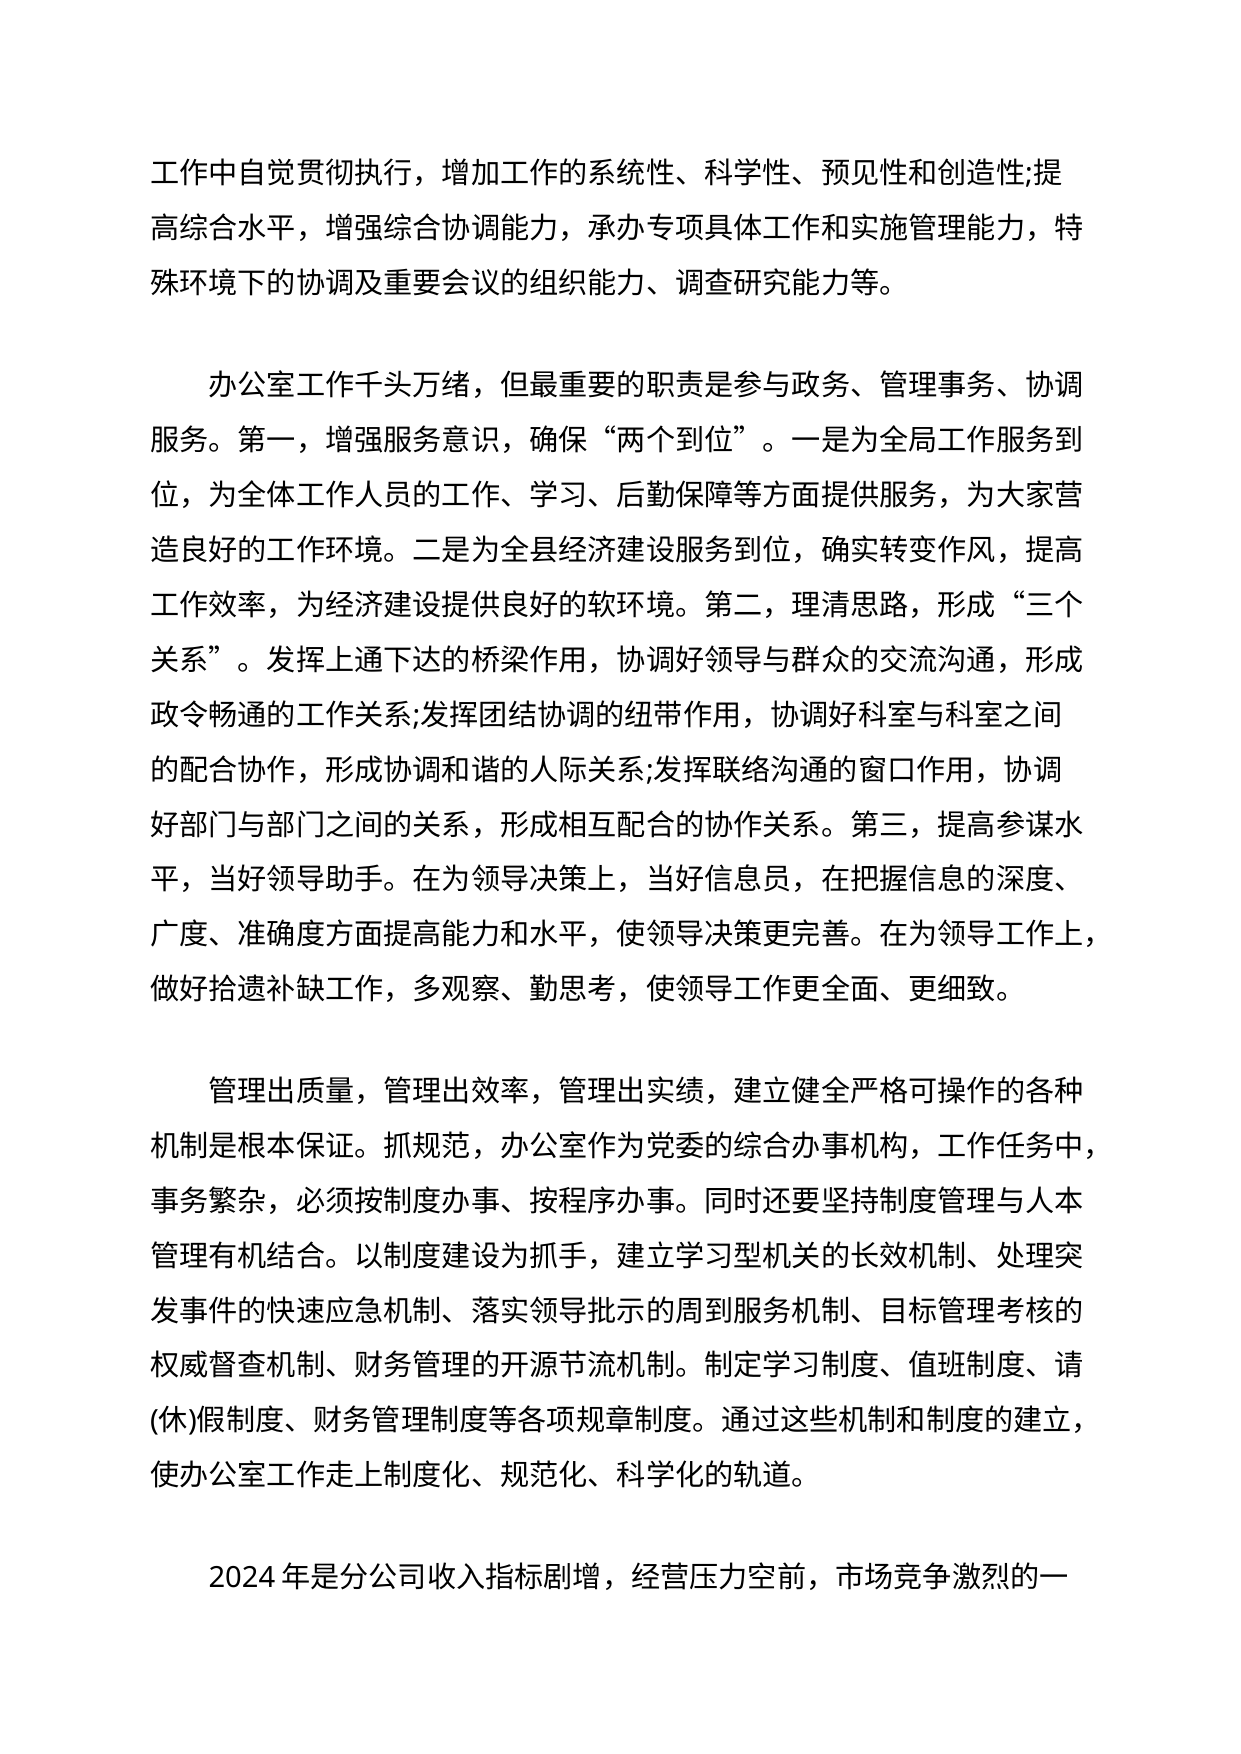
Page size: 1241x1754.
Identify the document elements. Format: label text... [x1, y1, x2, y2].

text 管理出质量，管理出效率，管理出实绩，建立健全严格可操作的各种机制是根本保证。抓规范，办公室作为党委的综合办事机构，工作任务中，事务繁杂，必须按制度办事、按程序办事。同时还要坚持制度管理与人本管理有机结合。以制度建设为抓手，建立学习型机关的长效机制、处理突发事件的快速应急机制、落实领导批示的周到服务机制、目标管理考核的权威督查机制、财务管理的开源节流机制。制定学习制度、值班制度、请(休)假制度、财务管理制度等各项规章制度。通过这些机制和制度的建立，使办公室工作走上制度化、规范化、科学化的轨道。 [150, 1067, 1090, 1494]
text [150, 1554, 1090, 1596]
text 办公室工作千头万绪，但最重要的职责是参与政务、管理事务、协调服务。第一，增强服务意识，确保“两个到位”。一是为全局工作服务到位，为全体工作人员的工作、学习、后勤保障等方面提供服务，为大家营造良好的工作环境。二是为全县经济建设服务到位，确实转变作风，提高工作效率，为经济建设提供良好的软环境。第二，理清思路，形成“三个关系”。发挥上通下达的桥梁作用，协调好领导与群众的交流沟通，形成政令畅通的工作关系;发挥团结协调的纽带作用，协调好科室与科室之间的配合协作，形成协调和谐的人际关系;发挥联络沟通的窗口作用，协调好部门与部门之间的关系，形成相互配合的协作关系。第三，提高参谋水平，当好领导助手。在为领导决策上，当好信息员，在把握信息的深度、广度、准确度方面提高能力和水平，使领导决策更完善。在为领导工作上，做好拾遗补缺工作，多观察、勤思考，使领导工作更全面、更细致。 [150, 362, 1090, 1008]
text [150, 150, 1090, 302]
